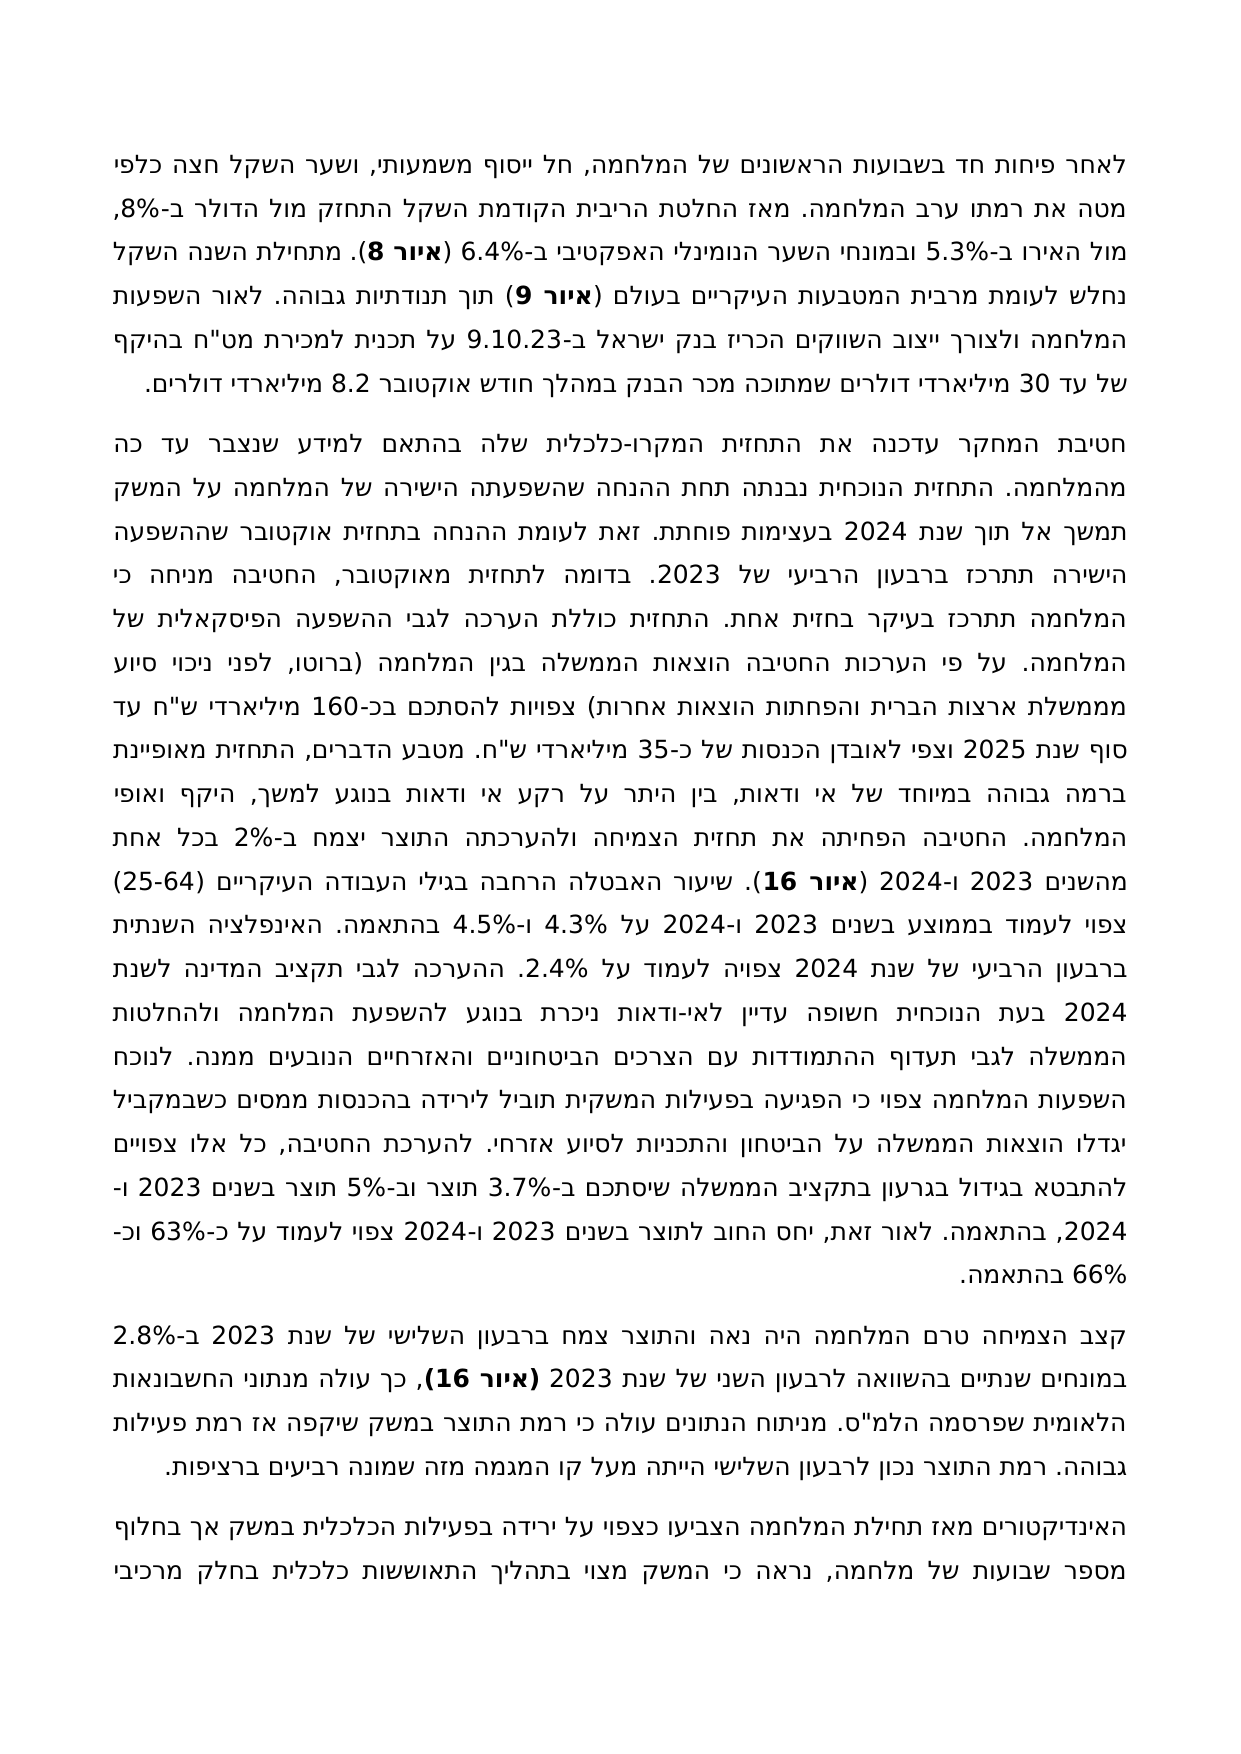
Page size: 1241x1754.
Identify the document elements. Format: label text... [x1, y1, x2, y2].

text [112, 1512, 1128, 1585]
text חטיבת המחקר עדכנה את התחזית המקרו-כלכלית שלה בהתאם למידע שנצבר עד כה מהמלחמה. התחזית הנוכחית נבנתה תחת ההנחה שהשפעתה הישירה של המלחמה על המשק תמשך אל תוך שנת 2024 בעצימות פוחתת. זאת לעומת ההנחה בתחזית אוקטובר שההשפעה הישירה תתרכז ברבעון הרביעי של 2023. בדומה לתחזית מאוקטובר, החטיבה מניחה כי המלחמה תתרכז בעיקר בחזית אחת. התחזית כוללת הערכה לגבי ההשפעה הפיסקאלית של המלחמה. על פי הערכות החטיבה הוצאות הממשלה בגין המלחמה (ברוטו, לפני ניכוי סיוע מממשלת ארצות הברית והפחתות הוצאות אחרות) צפויות להסתכם בכ-160 מיליארדי ש"ח עד סוף שנת 2025 וצפי לאובדן הכנסות של כ-35 מיליארדי ש"ח. מטבע הדברים, התחזית מאופיינת ברמה גבוהה במיוחד של אי ודאות, בין היתר על רקע אי ודאות בנוגע למשך, היקף ואופי המלחמה. החטיבה הפחיתה את תחזית הצמיחה ולהערכתה התוצר יצמח ב-2% בכל אחת מהשנים 2023 ו-2024 (איור 16). שיעור האבטלה הרחבה בגילי העבודה העיקריים (25-64) צפוי לעמוד בממוצע בשנים 2023 ו-2024 על 4.3% ו-4.5% בהתאמה. האינפלציה השנתית ברבעון הרביעי של שנת 2024 צפויה לעמוד על 2.4%. ההערכה לגבי תקציב המדינה לשנת 2024 בעת הנוכחית חשופה עדיין לאי-ודאות ניכרת בנוגע להשפעת המלחמה ולהחלטות הממשלה לגבי תעדוף ההתמודדות עם הצרכים הביטחוניים והאזרחיים הנובעים ממנה. לנוכח השפעות המלחמה צפוי כי הפגיעה בפעילות המשקית תוביל לירידה בהכנסות ממסים כשבמקביל יגדלו הוצאות הממשלה על הביטחון והתכניות לסיוע אזרחי. להערכת החטיבה, כל אלו צפויים להתבטא בגידול בגרעון בתקציב הממשלה שיסתכם ב-3.7% תוצר וב-5% תוצר בשנים 2023 ו-2024, בהתאמה. לאור זאת, יחס החוב לתוצר בשנים 2023 ו-2024 צפוי לעמוד על כ-63% וכ-66% בהתאמה. [112, 429, 1128, 1289]
text קצב הצמיחה טרם המלחמה היה נאה והתוצר צמח ברבעון השלישי של שנת 2023 ב-2.8% במונחים שנתיים בהשוואה לרבעון השני של שנת 2023 (איור 16), כך עולה מנתוני החשבונאות הלאומית שפרסמה הלמ"ס. מניתוח הנתונים עולה כי רמת התוצר במשק שיקפה אז רמת פעילות גבוהה. רמת התוצר נכון לרבעון השלישי הייתה מעל קו המגמה מזה שמונה רביעים ברציפות. [112, 1321, 1128, 1481]
text לאחר פיחות חד בשבועות הראשונים של המלחמה, חל ייסוף משמעותי, ושער השקל חצה כלפי מטה את רמתו ערב המלחמה. מאז החלטת הריבית הקודמת השקל התחזק מול הדולר ב-8%, מול האירו ב-5.3% ובמונחי השער הנומינלי האפקטיבי ב-6.4% (איור 8). מתחילת השנה השקל נחלש לעומת מרבית המטבעות העיקריים בעולם (איור 9) תוך תנודתיות גבוהה. לאור השפעות המלחמה ולצורך ייצוב השווקים הכריז בנק ישראל ב-9.10.23 על תכנית למכירת מט"ח בהיקף של עד 30 מיליארדי דולרים שמתוכה מכר הבנק במהלך חודש אוקטובר 8.2 מיליארדי דולרים. [112, 150, 1128, 398]
